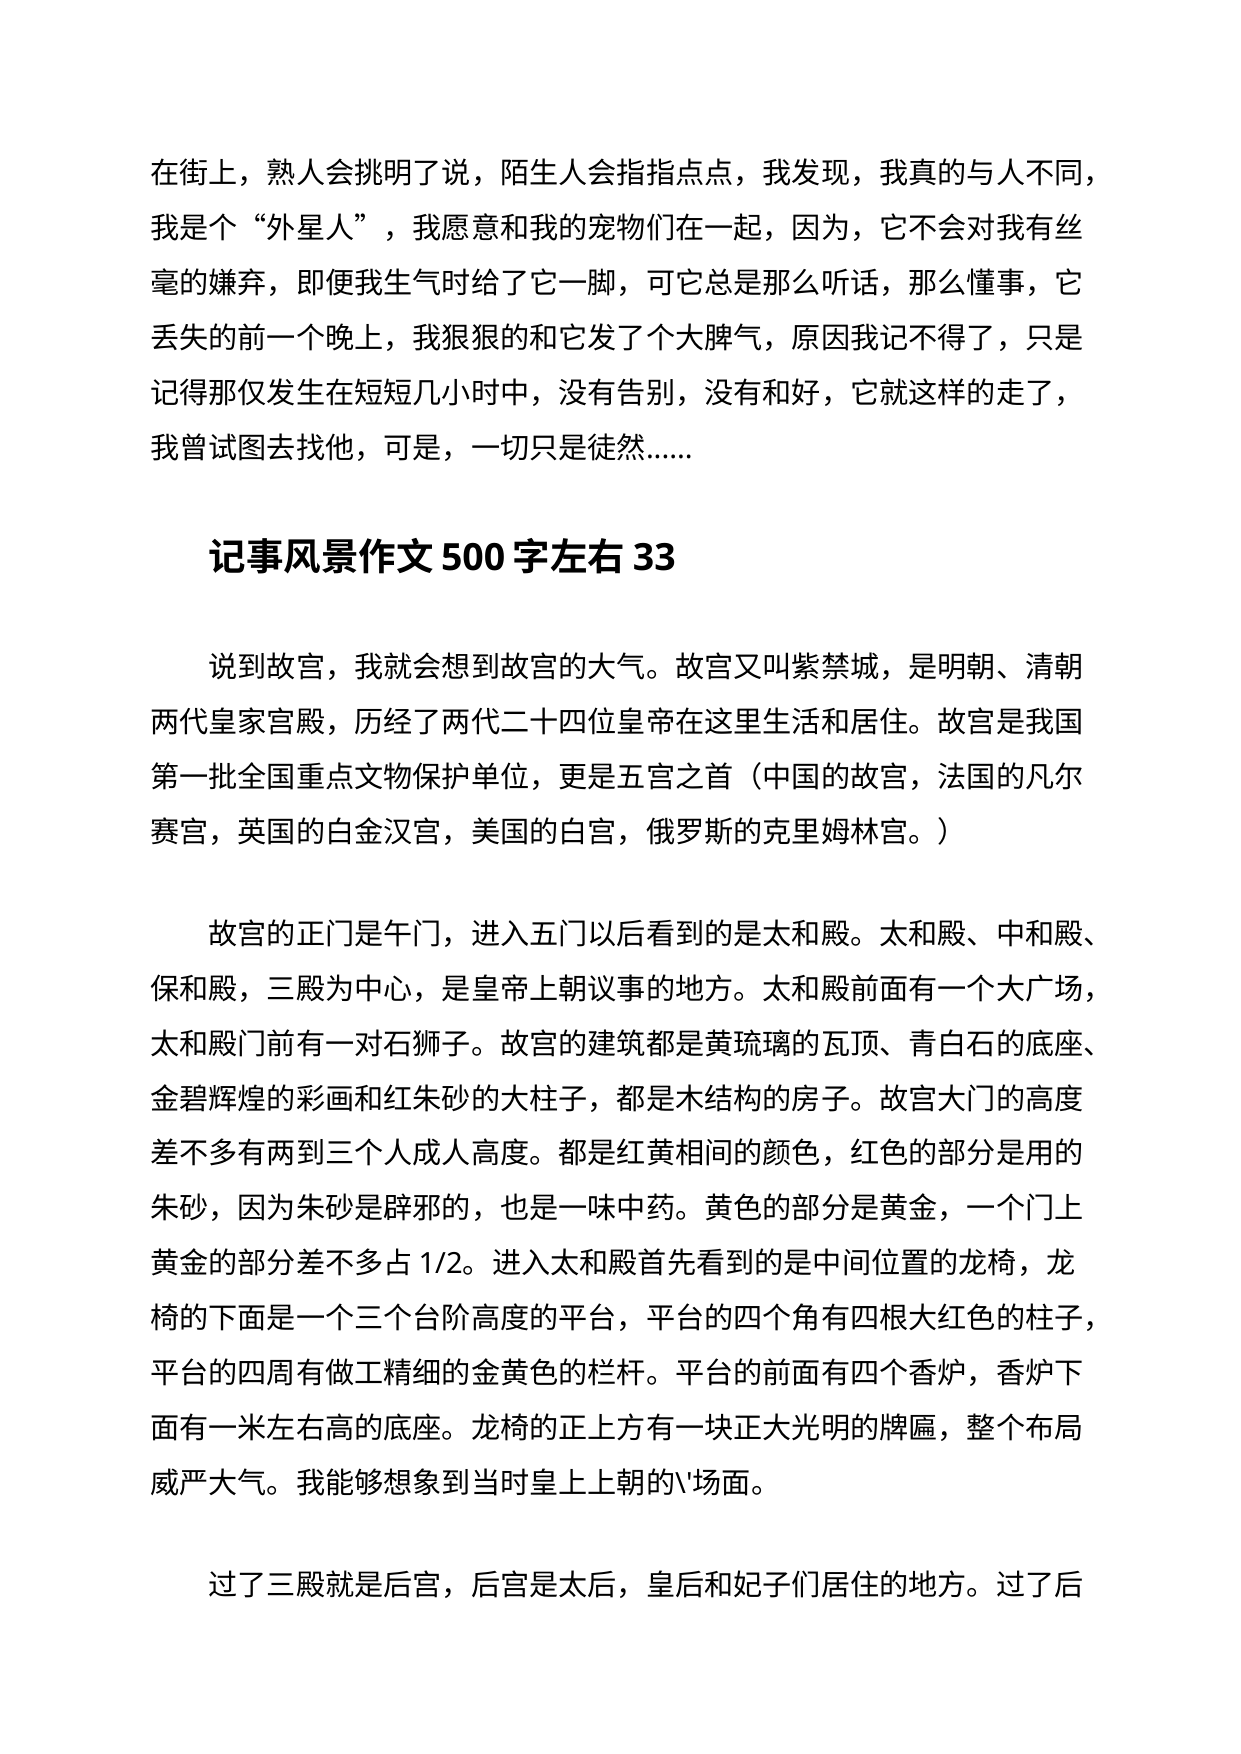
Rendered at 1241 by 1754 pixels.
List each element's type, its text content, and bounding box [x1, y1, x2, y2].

text 故宫的正门是午门，进入五门以后看到的是太和殿。太和殿、中和殿、保和殿，三殿为中心，是皇帝上朝议事的地方。太和殿前面有一个大广场，太和殿门前有一对石狮子。故宫的建筑都是黄琉璃的瓦顶、青白石的底座、金碧辉煌的彩画和红朱砂的大柱子，都是木结构的房子。故宫大门的高度差不多有两到三个人成人高度。都是红黄相间的颜色，红色的部分是用的朱砂，因为朱砂是辟邪的，也是一味中药。黄色的部分是黄金，一个门上黄金的部分差不多占1/2。进入太和殿首先看到的是中间位置的龙椅，龙椅的下面是一个三个台阶高度的平台，平台的四个角有四根大红色的柱子，平台的四周有做工精细的金黄色的栏杆。平台的前面有四个香炉，香炉下面有一米左右高的底座。龙椅的正上方有一块正大光明的牌匾，整个布局威严大气。我能够想象到当时皇上上朝的\'场面。 [150, 911, 1090, 1502]
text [150, 150, 1090, 467]
text 说到故宫，我就会想到故宫的大气。故宫又叫紫禁城，是明朝、清朝两代皇家宫殿，历经了两代二十四位皇帝在这里生活和居住。故宫是我国第一批全国重点文物保护单位，更是五宫之首（中国的故宫，法国的凡尔赛宫，英国的白金汉宫，美国的白宫，俄罗斯的克里姆林宫。） [150, 644, 1090, 851]
text 记事风景作文500字左右33 [150, 526, 1090, 581]
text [150, 1562, 1090, 1604]
